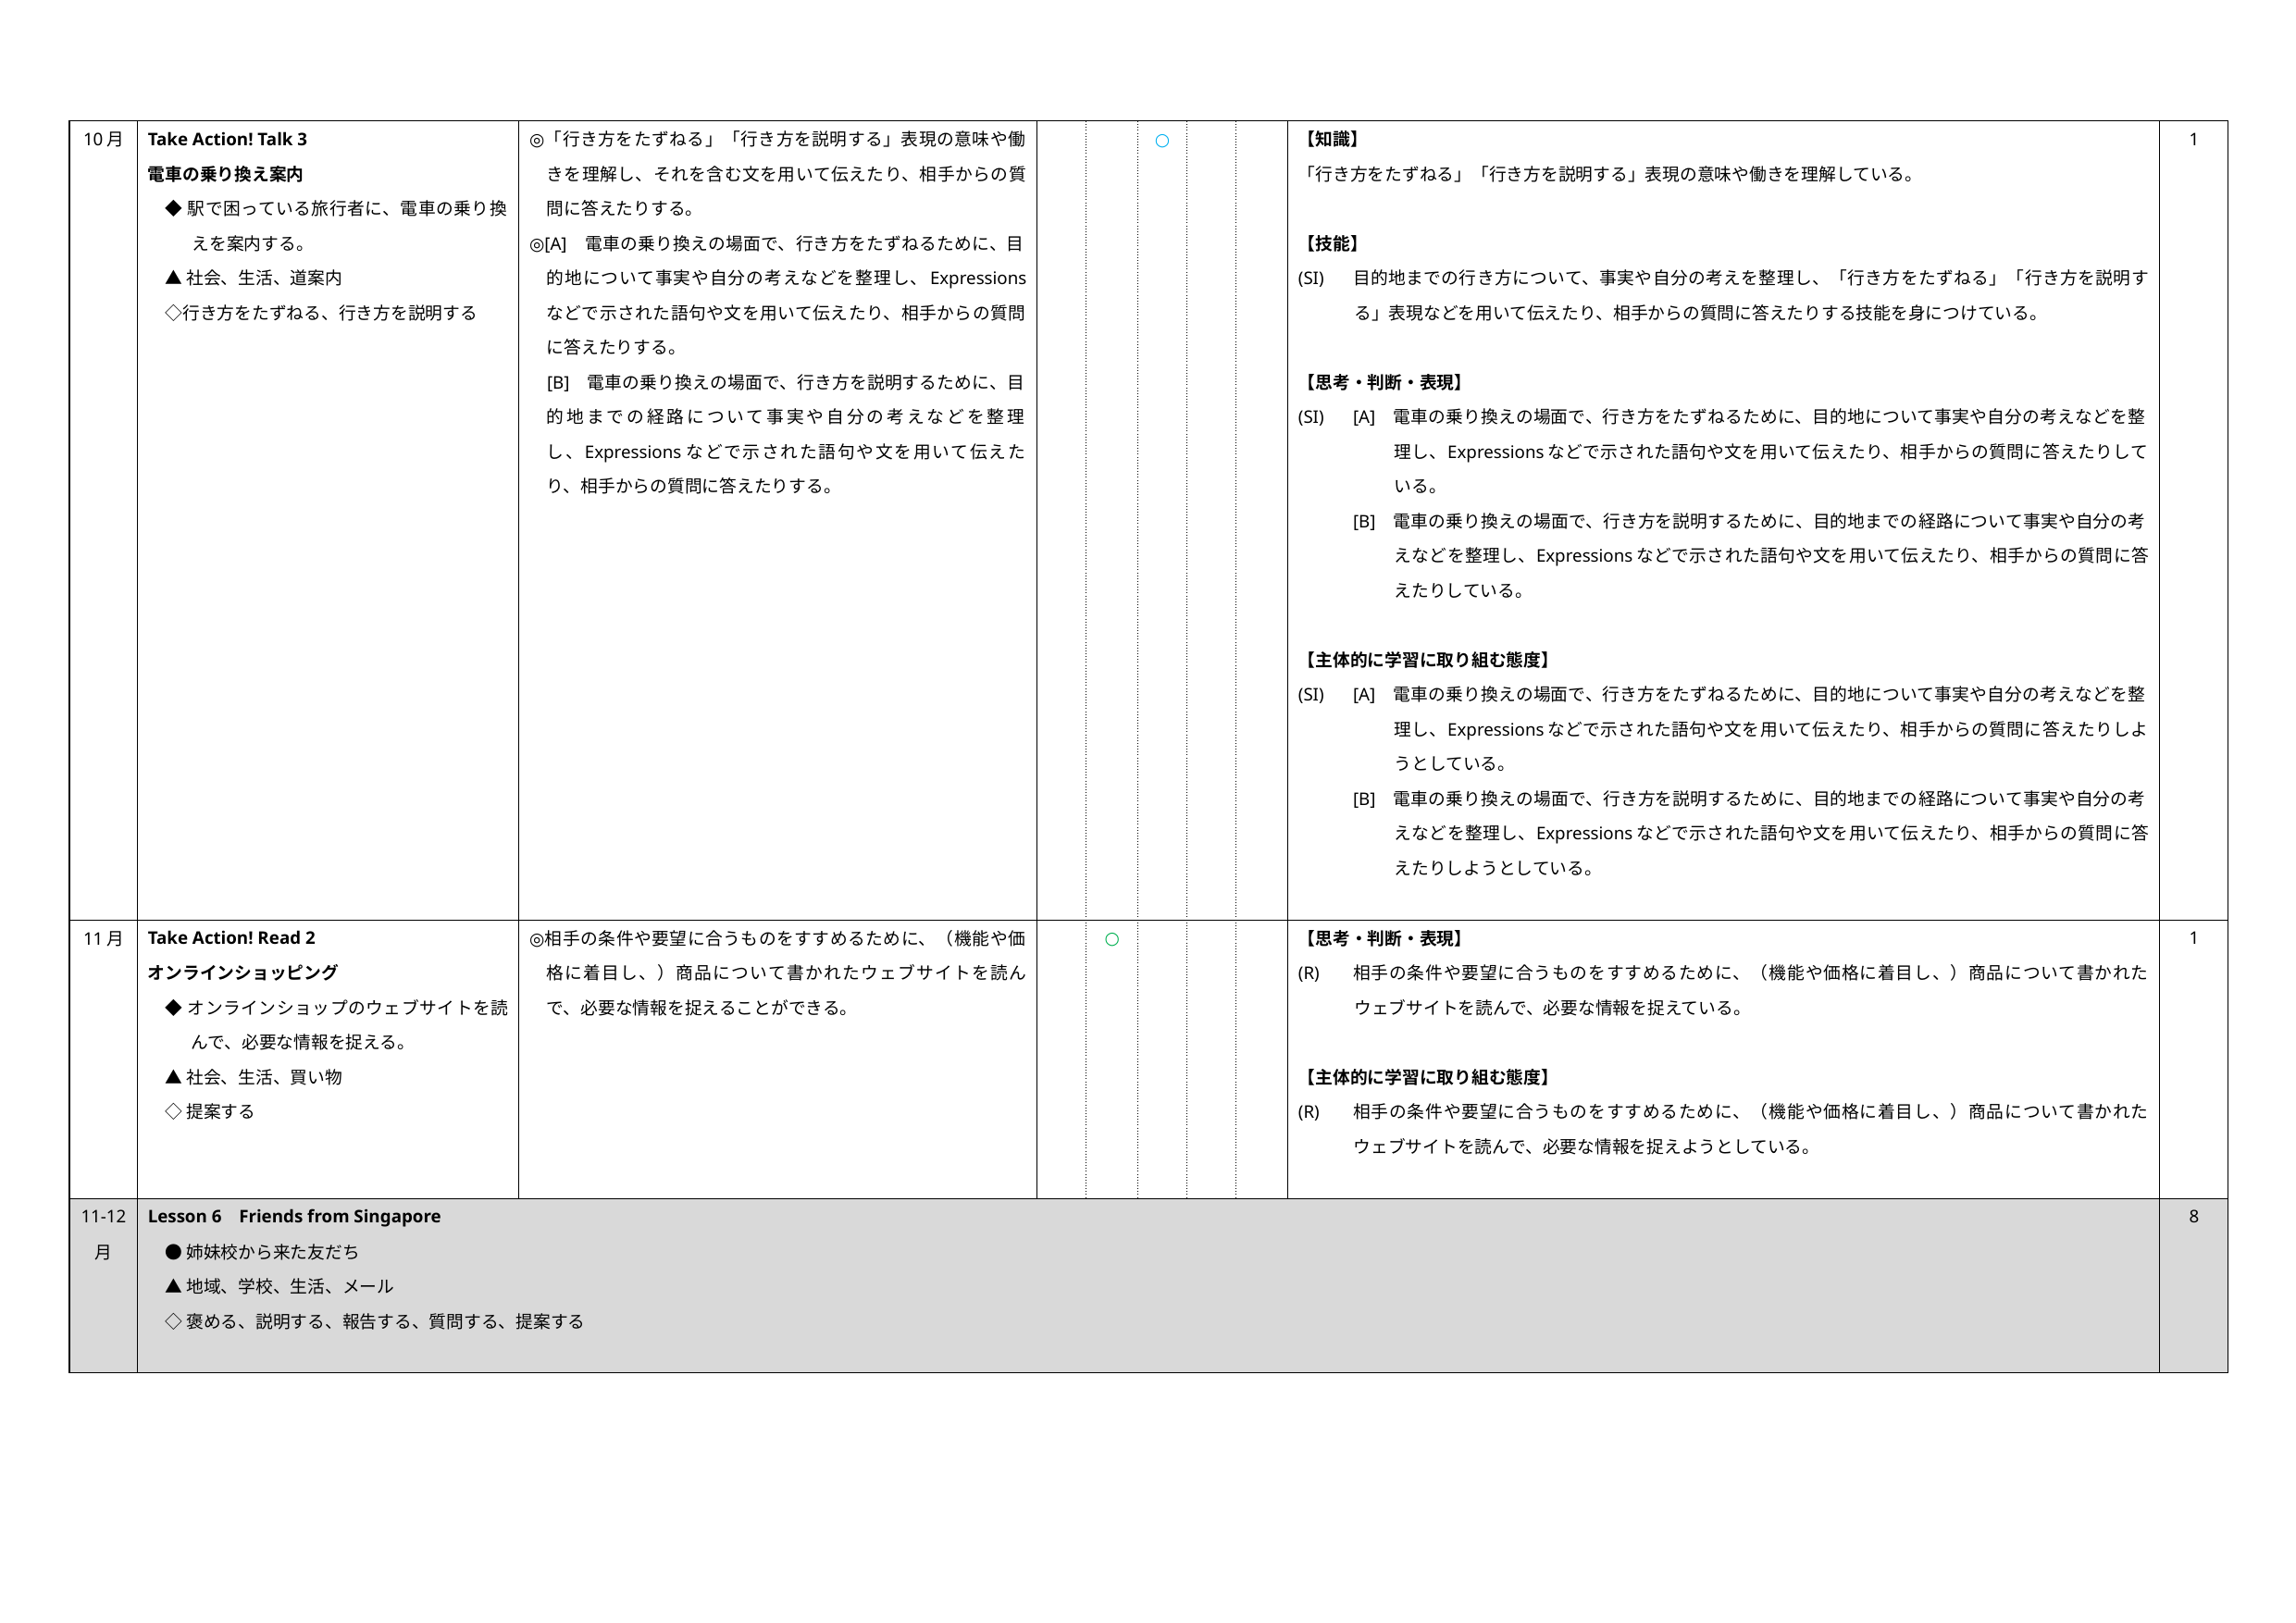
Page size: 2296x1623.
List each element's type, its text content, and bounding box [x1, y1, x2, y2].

table_cell [1037, 921, 1086, 1197]
table_cell [1037, 121, 1086, 919]
table_cell [1086, 121, 1137, 919]
table_cell ○ [1137, 121, 1186, 919]
table_cell ◎「行き方をたずねる」「行き方を説明する」表現の意味や働きを理解し、それを含む文を用いて伝えたり、相手からの質問に答えたりする。 ◎[A] 電車の乗り換えの場面で、行き方をたずねるために、目的地について事実や自分の考えなどを整理し、Expressionsなどで示された語句や文を用いて伝えたり、相手からの質問に答えたりする。 [B] 電車の乗り換えの場面で、行き方を説明するために、目的地までの経路について事実や自分の考えなどを整理し、Expressionsなどで示された語句や文を用いて伝えたり、相手からの質問に答えたりする。 [519, 121, 1036, 919]
table_cell ◎相手の条件や要望に合うものをすすめるために、（機能や価格に着目し、）商品について書かれたウェブサイトを読んで、必要な情報を捉えることができる。 [519, 921, 1036, 1197]
table_cell Lesson 6 Friends from Singapore ● 姉妹校から来た友だち ▲ 地域、学校、生活、メール ◇ 褒める、説明する、報告する、質問する、提案する [138, 1199, 2159, 1372]
table_cell Take Action! Read 2 オンラインショッピング ◆ オンラインショップのウェブサイトを読んで、必要な情報を捉える。 ▲ 社会、生活、買い物 ◇ 提案する [138, 921, 518, 1197]
table_cell [1187, 921, 1236, 1197]
table_cell [1236, 921, 1287, 1197]
table_cell 11月 [70, 921, 137, 1197]
table_cell 【思考・判断・表現】 (R) 相手の条件や要望に合うものをすすめるために、（機能や価格に着目し、）商品について書かれたウェブサイトを読んで、必要な情報を捉えている。 【主体的に学習に取り組む態度】 (R) 相手の条件や要望に合うものをすすめるために、（機能や価格に着目し、）商品について書かれたウェブサイトを読んで、必要な情報を捉えようとしている。 [1288, 921, 2159, 1197]
table_cell 11-12月 [70, 1199, 137, 1372]
table_cell 1 [2160, 921, 2228, 1197]
table_cell ○ [1086, 921, 1137, 1197]
table_cell 【知識】 「行き方をたずねる」「行き方を説明する」表現の意味や働きを理解している。 【技能】 (SI) 目的地までの行き方について、事実や自分の考えを整理し、「行き方をたずねる」「行き方を説明する」表現などを用いて伝えたり、相手からの質問に答えたりする技能を身につけている。 【思考・判断・表現】 (SI) [A] 電車の乗り換えの場面で、行き方をたずねるために、目的地について事実や自分の考えなどを整理し、Expressionsなどで示された語句や文を用いて伝えたり、相手からの質問に答えたりしている。 [B] 電車の乗り換えの場面で、行き方を説明するために、目的地までの経路について事実や自分の考えなどを整理し、Expressionsなどで示された語句や文を用いて伝えたり、相手からの質問に答えたりしている。 【主体的に学習に取り組む態度】 (SI) [A] 電車の乗り換えの場面で、行き方をたずねるために、目的地について事実や自分の考えなどを整理し、Expressionsなどで示された語句や文を用いて伝えたり、相手からの質問に答えたりしようとしている。 [B] 電車の乗り換えの場面で、行き方を説明するために、目的地までの経路について事実や自分の考えなどを整理し、Expressionsなどで示された語句や文を用いて伝えたり、相手からの質問に答えたりしようとしている。 [1288, 121, 2159, 919]
table_cell 8 [2160, 1199, 2228, 1372]
table_cell 1 [2160, 121, 2228, 919]
table_cell [1137, 921, 1186, 1197]
table_cell 10月 [70, 121, 137, 919]
table_cell [1187, 121, 1236, 919]
table_cell [1236, 121, 1287, 919]
table_cell Take Action! Talk 3 電車の乗り換え案内 ◆ 駅で困っている旅行者に、電車の乗り換えを案内する。 ▲ 社会、生活、道案内 ◇行き方をたずねる、行き方を説明する [138, 121, 518, 919]
